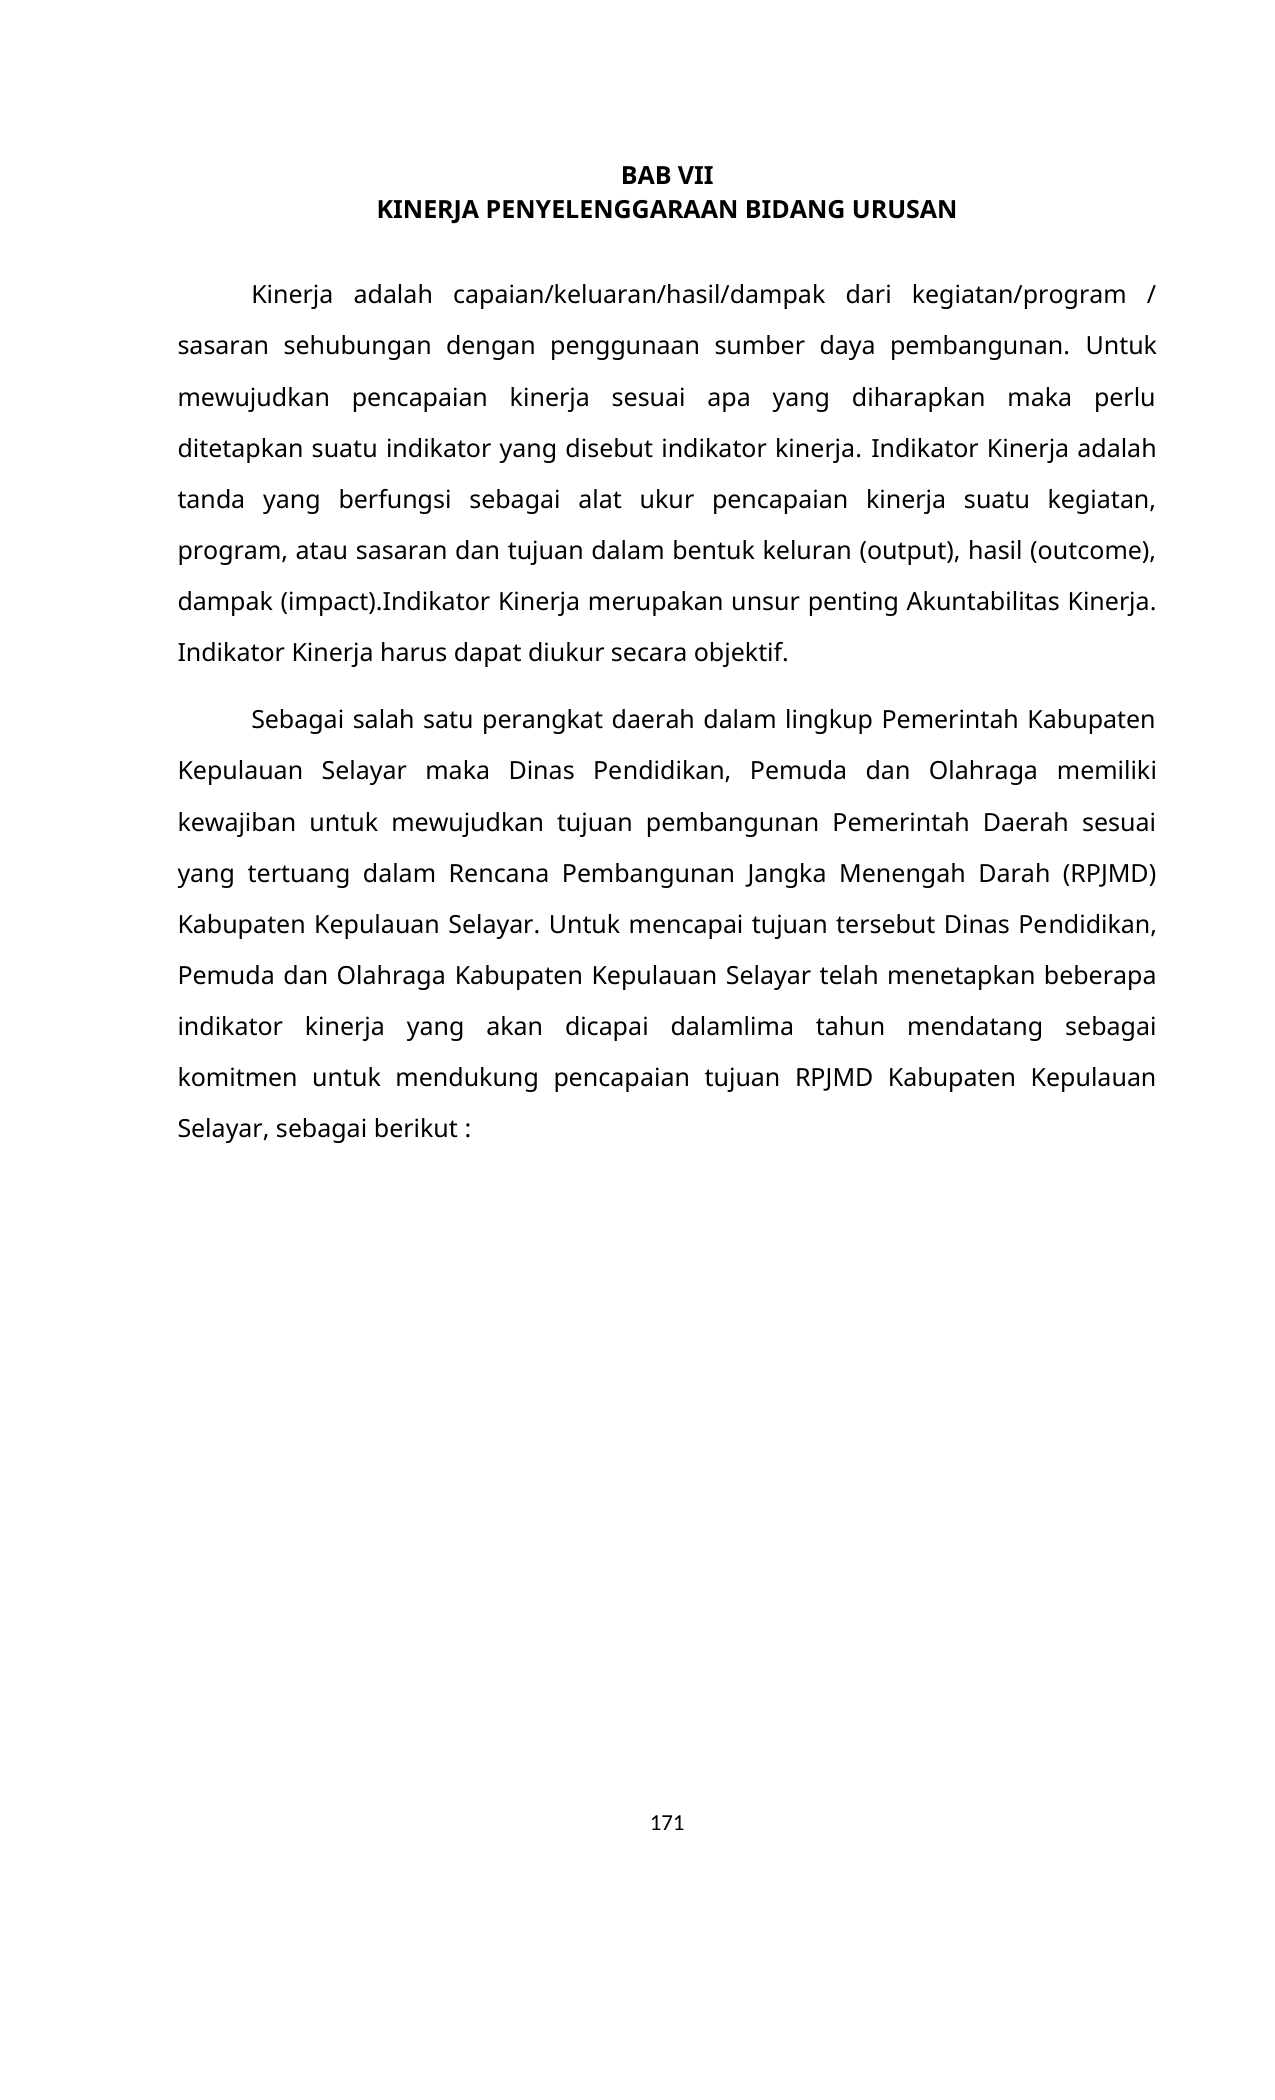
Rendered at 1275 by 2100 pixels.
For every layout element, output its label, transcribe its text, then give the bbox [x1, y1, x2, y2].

subtitle BAB VII [177, 158, 1157, 192]
text Sebagai salah satu perangkat daerah dalam lingkup Pemerintah Kabupaten Kepulauan Selayar maka Dinas Pendidikan, Pemuda dan Olahraga memiliki kewajiban untuk mewujudkan tujuan pembangunan Pemerintah Daerah sesuai yang tertuang dalam Rencana Pembangunan Jangka Menengah Darah (RPJMD) Kabupaten Kepulauan Selayar. Untuk mencapai tujuan tersebut Dinas Pendidikan, Pemuda dan Olahraga Kabupaten Kepulauan Selayar telah menetapkan beberapa indikator kinerja yang akan dicapai dalamlima tahun mendatang sebagai komitmen untuk mendukung pencapaian tujuan RPJMD Kabupaten Kepulauan Selayar, sebagai berikut : [177, 702, 1157, 1144]
text Kinerja adalah capaian/keluaran/hasil/dampak dari kegiatan/program / sasaran sehubungan dengan penggunaan sumber daya pembangunan. Untuk mewujudkan pencapaian kinerja sesuai apa yang diharapkan maka perlu ditetapkan suatu indikator yang disebut indikator kinerja. Indikator Kinerja adalah tanda yang berfungsi sebagai alat ukur pencapaian kinerja suatu kegiatan, program, atau sasaran dan tujuan dalam bentuk keluran (output), hasil (outcome), dampak (impact).Indikator Kinerja merupakan unsur penting Akuntabilitas Kinerja. Indikator Kinerja harus dapat diukur secara objektif. [177, 277, 1157, 668]
subtitle KINERJA PENYELENGGARAAN BIDANG URUSAN [177, 192, 1157, 226]
